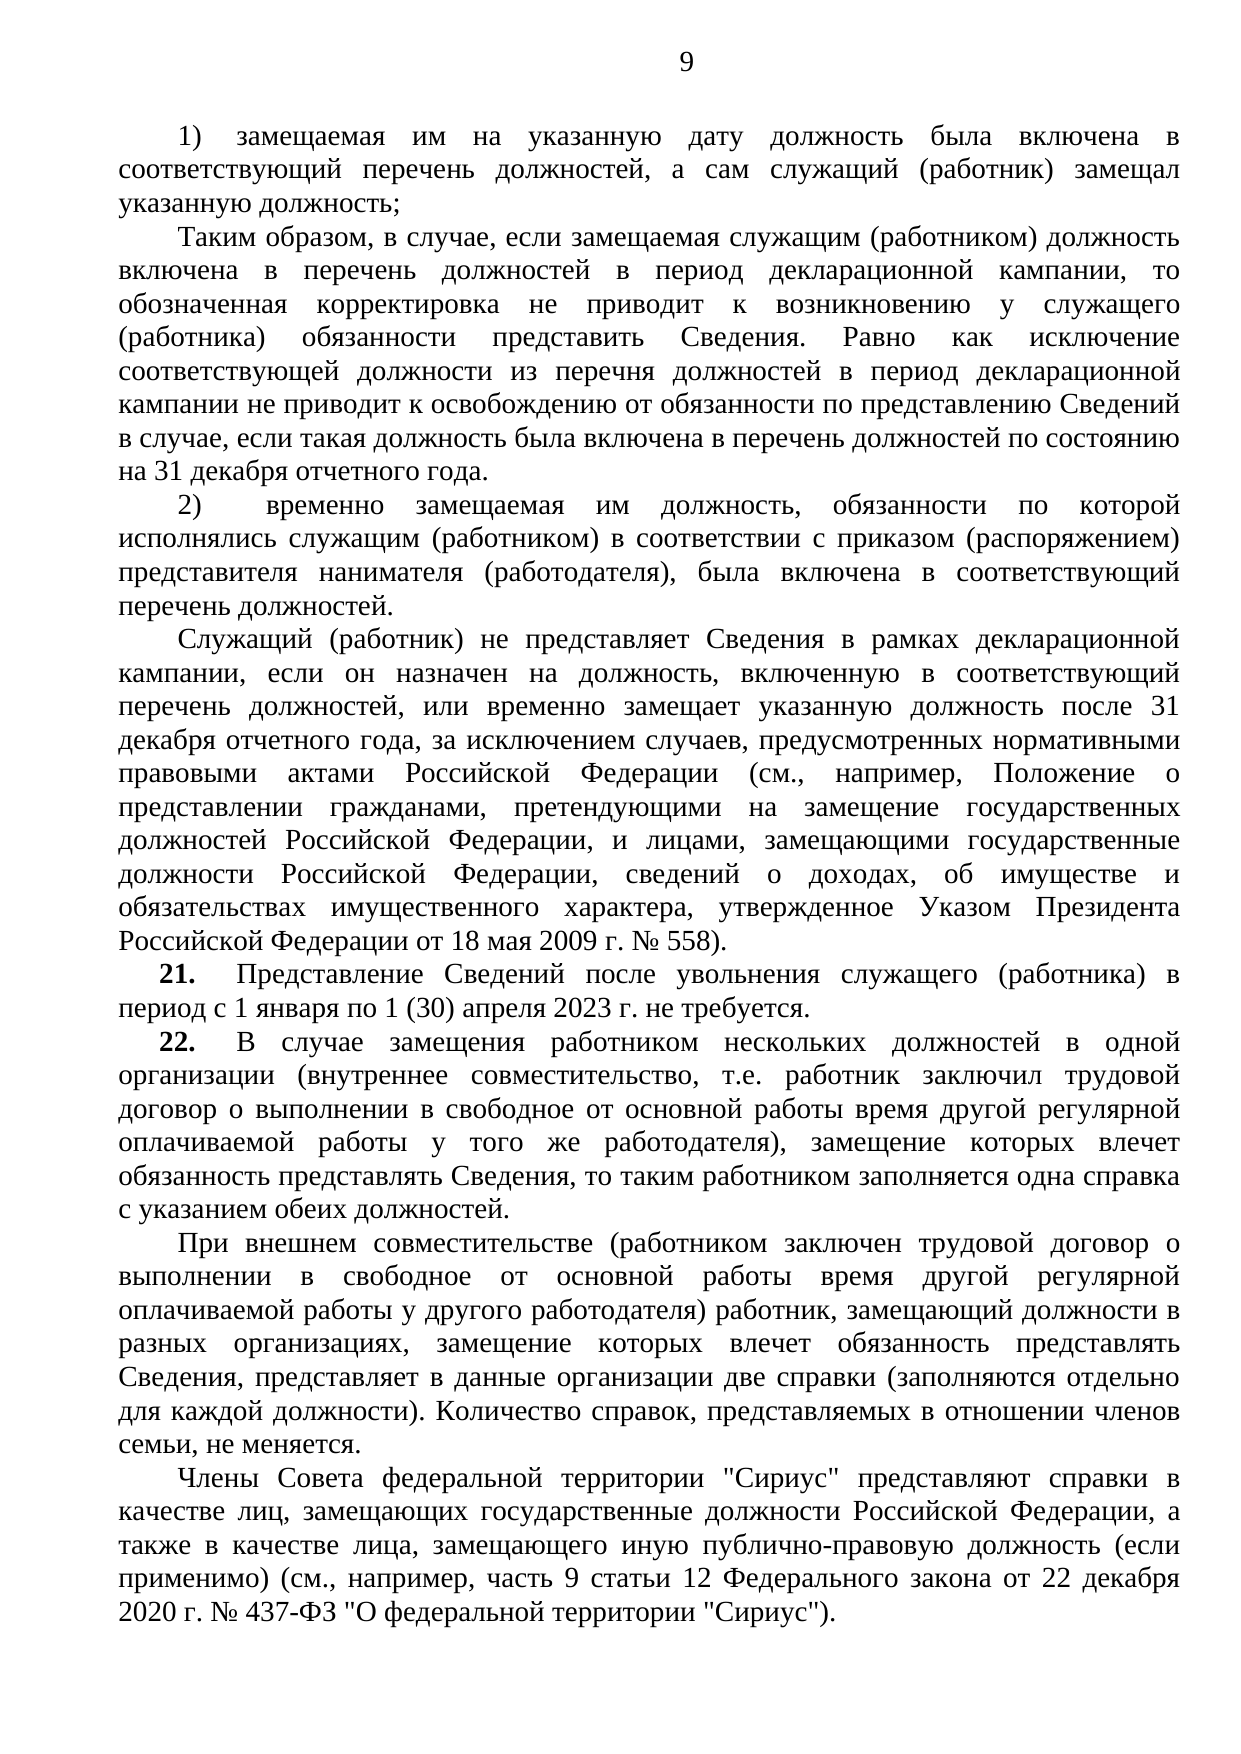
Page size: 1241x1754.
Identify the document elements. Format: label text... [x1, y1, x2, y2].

list Таким образом, в случае, если замещаемая служащим (работником) должность включена в перечень должностей в период декларационной кампании, то обозначенная корректировка не приводит к возникновению у служащего (работника) обязанности представить Сведения. Равно как исключение соответствующей должности из перечня должностей в период декларационной кампании не приводит к освобождению от обязанности по представлению Сведений в случае, если такая должность была включена в перечень должностей по состоянию на 31 декабря отчетного года. [118, 219, 1181, 487]
list Служащий (работник) не представляет Сведения в рамках декларационной кампании, если он назначен на должность, включенную в соответствующий перечень должностей, или временно замещает указанную должность после 31 декабря отчетного года, за исключением случаев, предусмотренных нормативными правовыми актами Российской Федерации (см., например, Положение о представлении гражданами, претендующими на замещение государственных должностей Российской Федерации, и лицами, замещающими государственные должности Российской Федерации, сведений о доходах, об имуществе и обязательствах имущественного характера, утвержденное Указом Президента Российской Федерации от 18 мая 2009 г. № 558). [118, 621, 1181, 957]
list временно замещаемая им должность, обязанности по которой исполнялись служащим (работником) в соответствии с приказом (распоряжением) представителя нанимателя (работодателя), была включена в соответствующий перечень должностей. [118, 487, 1181, 621]
list Представление Сведений после увольнения служащего (работника) в период с 1 января по 1 (30) апреля 2023 г. не требуется. [118, 957, 1181, 1024]
list В случае замещения работником нескольких должностей в одной организации (внутреннее совместительство, т.е. работник заключил трудовой договор о выполнении в свободное от основной работы время другой регулярной оплачиваемой работы у того же работодателя), замещение которых влечет обязанность представлять Сведения, то таким работником заполняется одна справка с указанием обеих должностей. [118, 1024, 1181, 1225]
list замещаемая им на указанную дату должность была включена в соответствующий перечень должностей, а сам служащий (работник) замещал указанную должность; [118, 118, 1181, 219]
text Члены Совета федеральной территории "Сириус" представляют справки в качестве лиц, замещающих государственные должности Российской Федерации, а также в качестве лица, замещающего иную публично-правовую должность (если применимо) (см., например, часть 9 статьи 12 Федерального закона от 22 декабря 2020 г. № 437-ФЗ "О федеральной территории "Сириус"). [118, 1460, 1181, 1627]
text При внешнем совместительстве (работником заключен трудовой договор о выполнении в свободное от основной работы время другой регулярной оплачиваемой работы у другого работодателя) работник, замещающий должности в разных организациях, замещение которых влечет обязанность представлять Сведения, представляет в данные организации две справки (заполняются отдельно для каждой должности). Количество справок, представляемых в отношении членов семьи, не меняется. [118, 1225, 1181, 1460]
